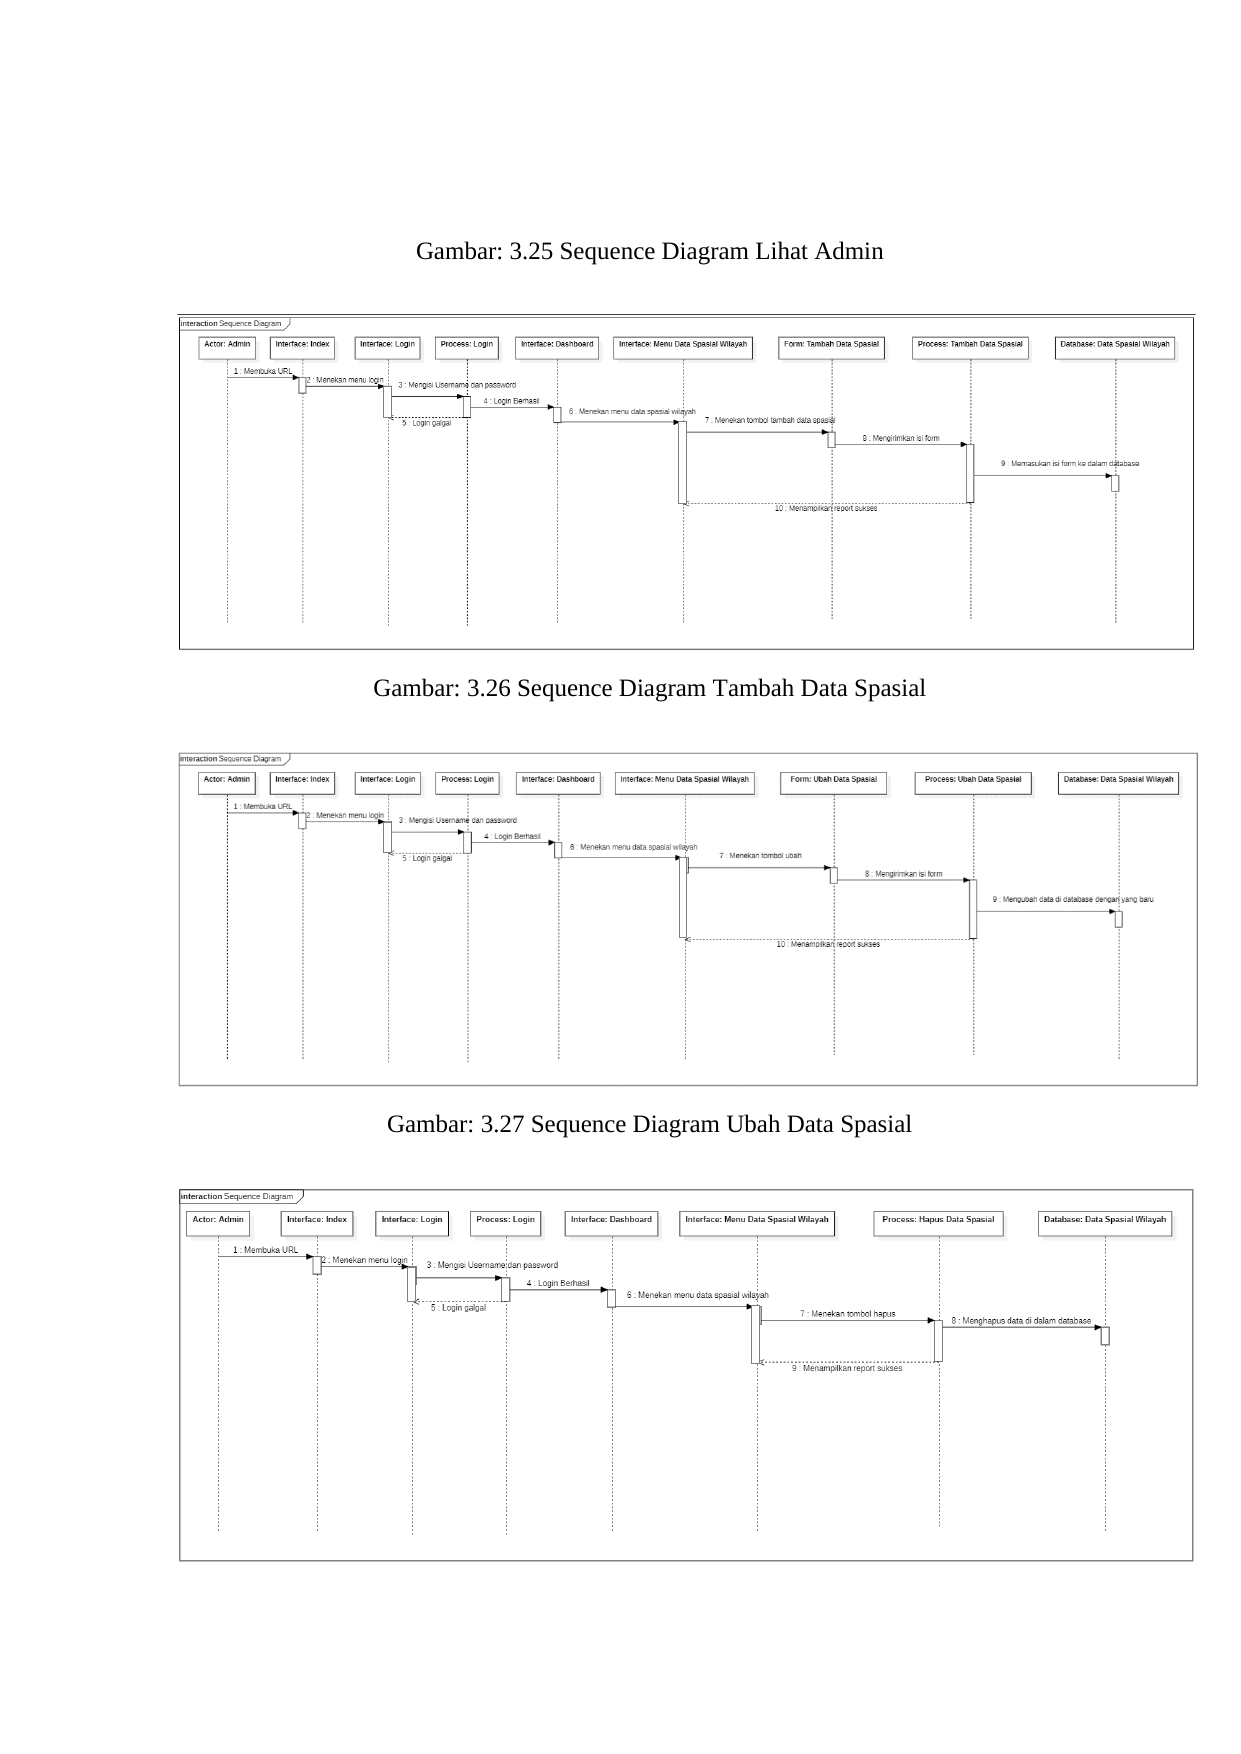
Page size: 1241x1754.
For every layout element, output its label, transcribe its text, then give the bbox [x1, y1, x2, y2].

picture [177, 751, 1201, 1089]
picture [177, 1187, 1198, 1563]
text Gambar: 3.26 Sequence Diagram Tambah Data Spasial [236, 673, 1063, 702]
text Gambar: 3.27 Sequence Diagram Ubah Data Spasial [236, 1109, 1063, 1138]
picture [177, 314, 1196, 652]
text Gambar: 3.25 Sequence Diagram Lihat Admin [236, 236, 1063, 265]
